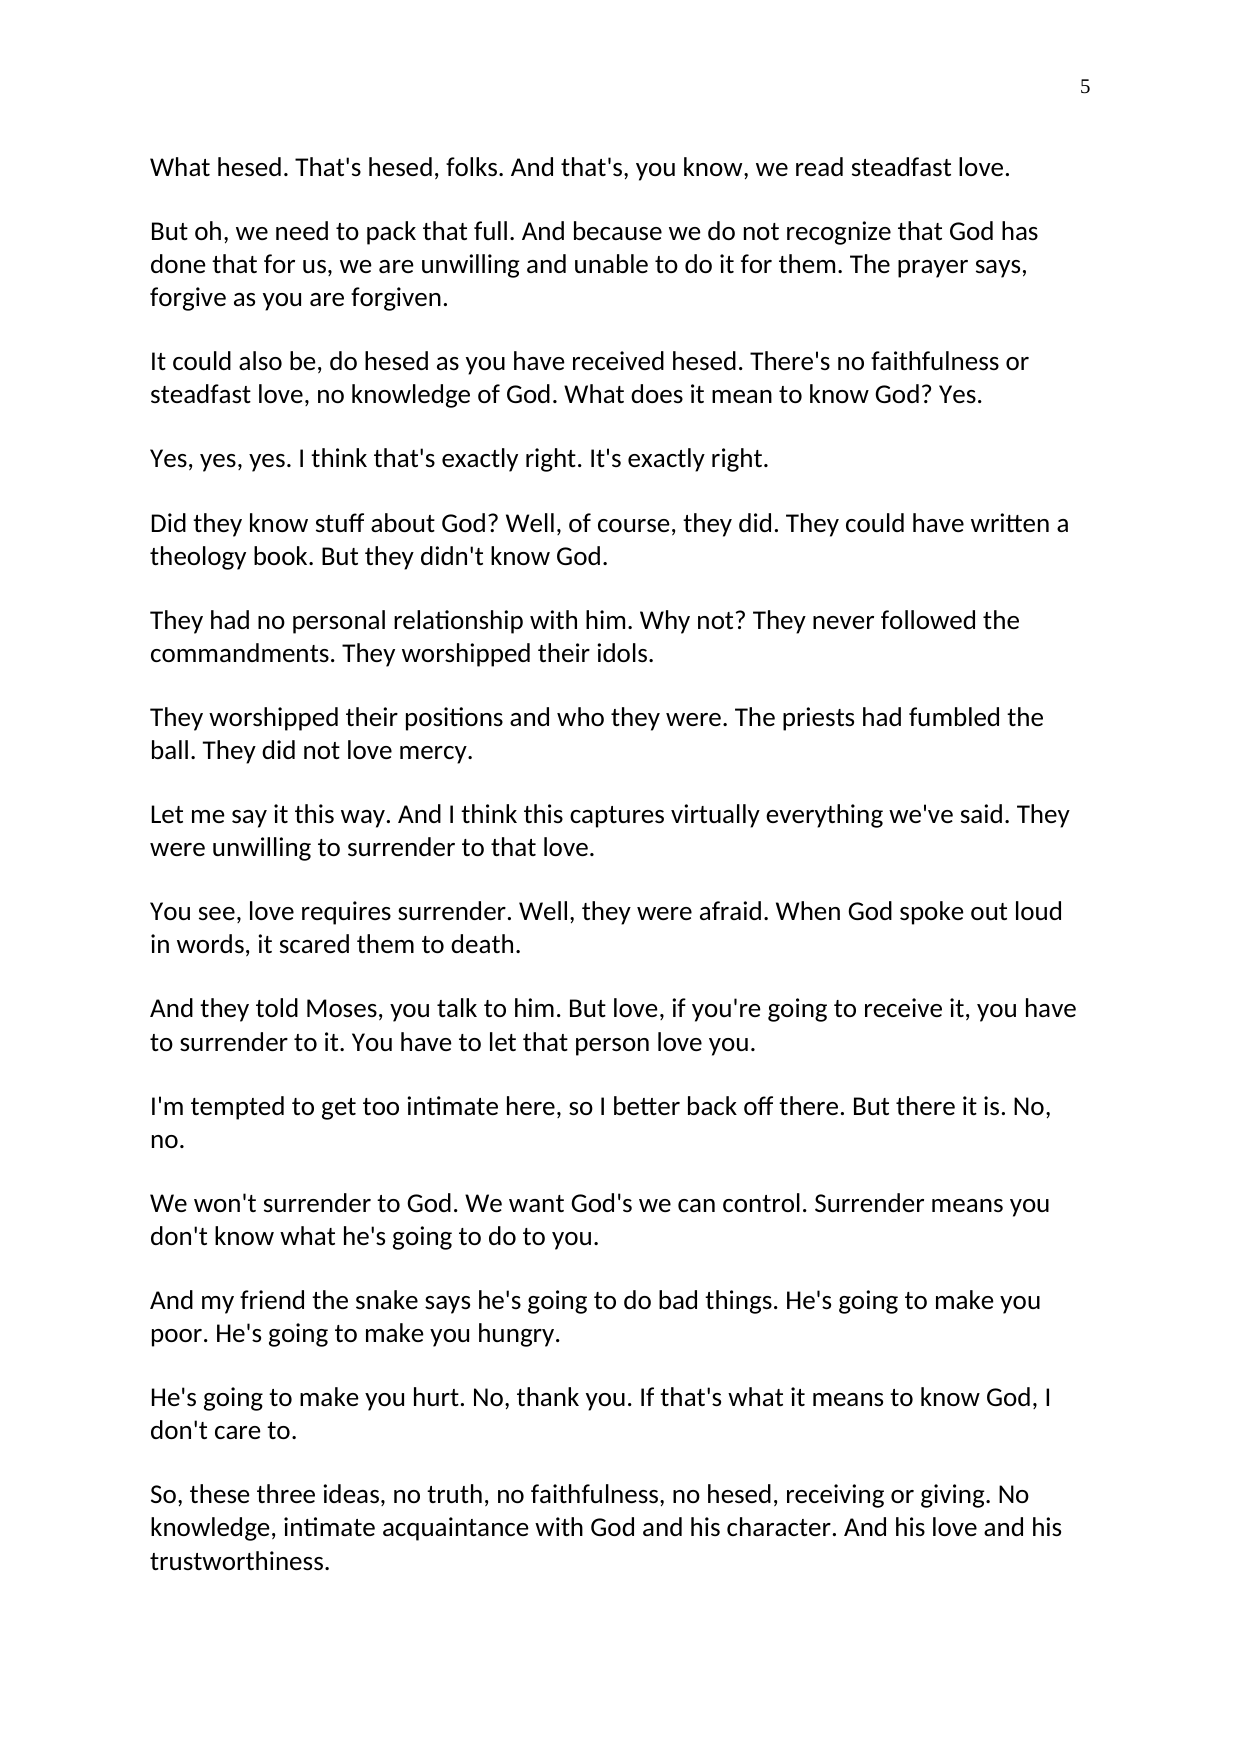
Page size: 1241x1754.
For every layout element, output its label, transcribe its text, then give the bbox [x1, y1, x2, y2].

text Let me say it this way. And I think this captures virtually everything we've said. They were unwilling to surrender to that love. [150, 797, 1090, 863]
text It could also be, do hesed as you have received hesed. There's no faithfulness or steadfast love, no knowledge of God. What does it mean to know God? Yes. [150, 344, 1090, 410]
text What hesed. That's hesed, folks. And that's, you know, we read steadfast love. [150, 150, 1090, 183]
text I'm tempted to get too intimate here, so I better back off there. But there it is. No, no. [150, 1089, 1090, 1155]
text And they told Moses, you talk to him. But love, if you're going to receive it, you have to surrender to it. You have to let that person love you. [150, 992, 1090, 1058]
text Yes, yes, yes. I think that's exactly right. It's exactly right. [150, 442, 1090, 474]
text But oh, we need to pack that full. And because we do not recognize that God has done that for us, we are unwilling and unable to do it for them. The prayer says, forgive as you are forgiven. [150, 214, 1090, 313]
text And my friend the snake says he's going to do bad things. He's going to make you poor. He's going to make you hungry. [150, 1283, 1090, 1349]
text They had no personal relationship with him. Why not? They never followed the commandments. They worshipped their idols. [150, 603, 1090, 669]
text They worshipped their positions and who they were. The priests had fumbled the ball. They did not love mercy. [150, 700, 1090, 766]
text Did they know stuff about God? Well, of course, they did. They could have written a theology book. But they didn't know God. [150, 506, 1090, 572]
text He's going to make you hurt. No, thank you. If that's what it means to know God, I don't care to. [150, 1380, 1090, 1446]
text So, these three ideas, no truth, no faithfulness, no hesed, receiving or giving. No knowledge, intimate acquaintance with God and his character. And his love and his trustworthiness. [150, 1478, 1090, 1577]
text We won't surrender to God. We want God's we can control. Surrender means you don't know what he's going to do to you. [150, 1186, 1090, 1252]
text You see, love requires surrender. Well, they were afraid. When God spoke out loud in words, it scared them to death. [150, 894, 1090, 961]
